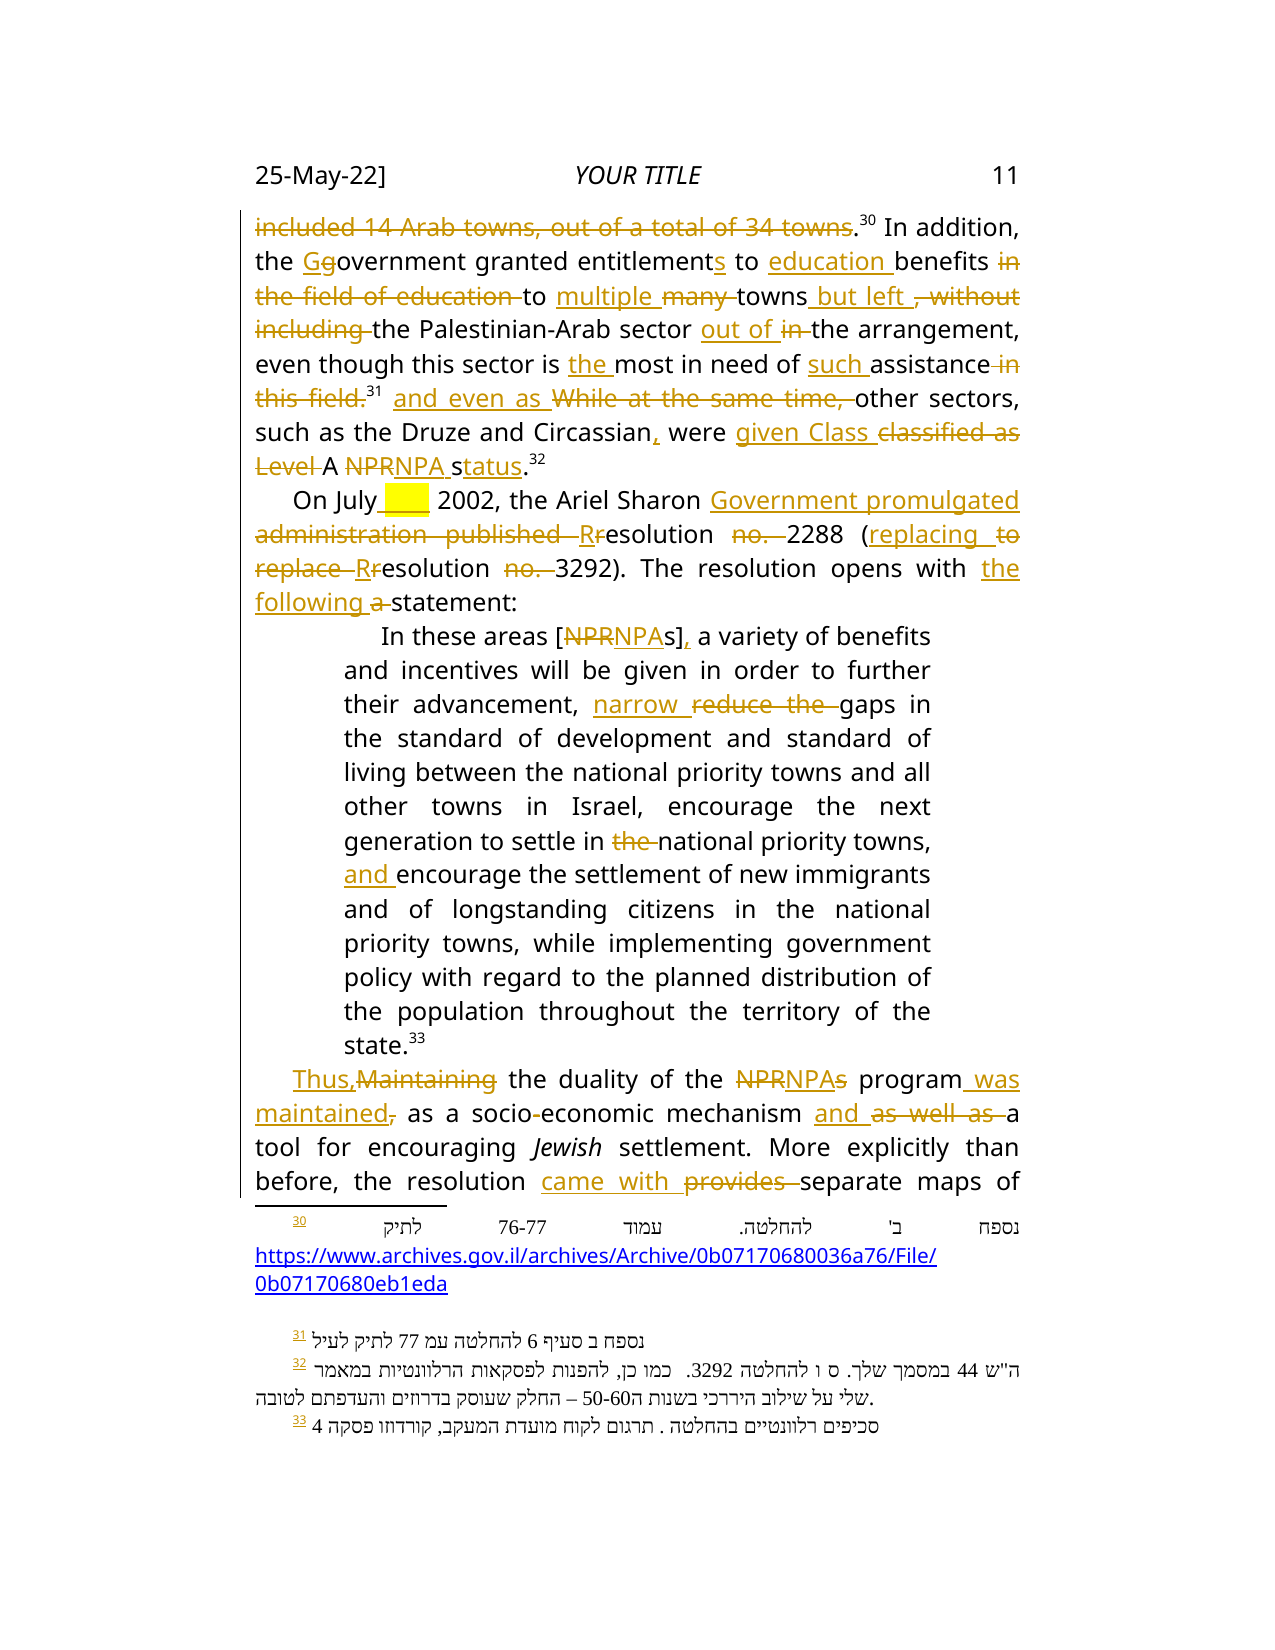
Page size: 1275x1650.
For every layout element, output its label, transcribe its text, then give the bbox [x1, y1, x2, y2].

text Most notably, esolution 3292 1998classified seventeen townsas A s. The decision also eleven towns from B to A. contrast, . In addition, the overnment granted entitlement to benefits to townsthe Palestinian-Arab sector the arrangement, even though this sector is most in need of assistance other sectors, such as the Druze and Circassian were A s. [255, 210, 1020, 482]
text On July 2002, the Ariel Sharon esolution 2288 (esolution 3292). The resolution opens with statement: [255, 482, 1020, 619]
text In these areas [s] a variety of benefits and incentives will be given in order to further their advancement, gaps in the standard of development and standard of living between the national priority towns and all other towns in Israel, encourage the next generation to settle in national priority towns, encourage the settlement of new immigrants and of longstanding citizens in the national priority towns, while implementing government policy with regard to the planned distribution of the population throughout the territory of the state. [344, 619, 931, 1062]
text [255, 1062, 1020, 1198]
